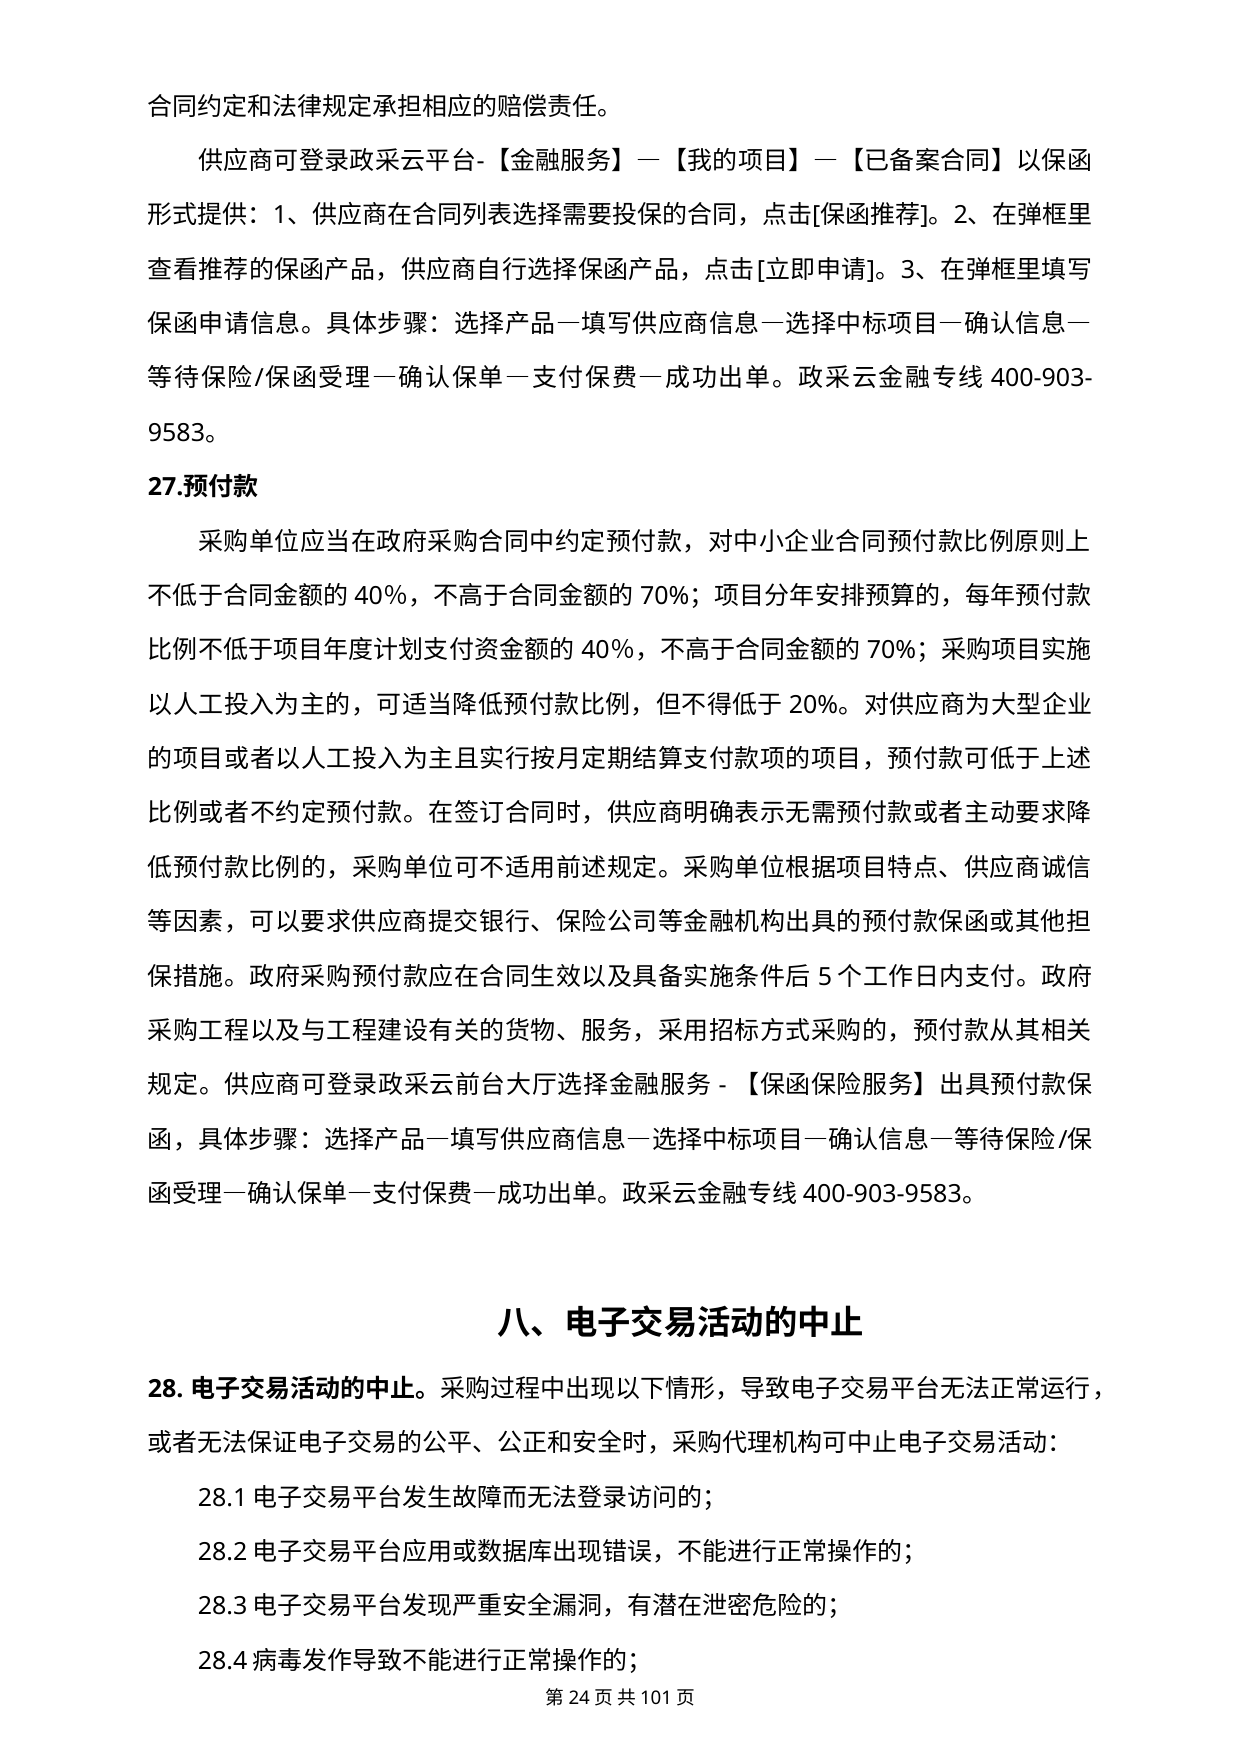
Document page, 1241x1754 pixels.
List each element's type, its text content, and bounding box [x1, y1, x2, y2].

text 28. 电子交易活动的中止。采购过程中出现以下情形，导致电子交易平台无法正常运行，或者无法保证电子交易的公平、公正和安全时，采购代理机构可中止电子交易活动： [148, 1368, 1093, 1459]
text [148, 86, 1093, 122]
text 28.1电子交易平台发生故障而无法登录访问的； [148, 1477, 1093, 1513]
text 28.4病毒发作导致不能进行正常操作的； [148, 1640, 1093, 1676]
text 28.3电子交易平台发现严重安全漏洞，有潜在泄密危险的； [148, 1586, 1093, 1622]
text 供应商可登录政采云平台-【金融服务】—【我的项目】—【已备案合同】以保函形式提供：1、供应商在合同列表选择需要投保的合同，点击[保函推荐]。2、在弹框里查看推荐的保函产品，供应商自行选择保函产品，点击[立即申请]。3、在弹框里填写保函申请信息。具体步骤：选择产品—填写供应商信息—选择中标项目—确认信息—等待保险/保函受理—确认保单—支付保费—成功出单。政采云金融专线400-903-9583。 [148, 140, 1093, 448]
text 28.2电子交易平台应用或数据库出现错误，不能进行正常操作的； [148, 1531, 1093, 1568]
text 采购单位应当在政府采购合同中约定预付款，对中小企业合同预付款比例原则上不低于合同金额的40％，不高于合同金额的70%；项目分年安排预算的，每年预付款比例不低于项目年度计划支付资金额的40％，不高于合同金额的70%；采购项目实施以人工投入为主的，可适当降低预付款比例，但不得低于20%。对供应商为大型企业的项目或者以人工投入为主且实行按月定期结算支付款项的项目，预付款可低于上述比例或者不约定预付款。在签订合同时，供应商明确表示无需预付款或者主动要求降低预付款比例的，采购单位可不适用前述规定。采购单位根据项目特点、供应商诚信等因素，可以要求供应商提交银行、保险公司等金融机构出具的预付款保函或其他担保措施。政府采购预付款应在合同生效以及具备实施条件后5个工作日内支付。政府采购工程以及与工程建设有关的货物、服务，采用招标方式采购的，预付款从其相关规定。供应商可登录政采云前台大厅选择金融服务 - 【保函保险服务】出具预付款保函，具体步骤：选择产品—填写供应商信息—选择中标项目—确认信息—等待保险/保函受理—确认保单—支付保费—成功出单。政采云金融专线400-903-9583。 [148, 521, 1093, 1210]
text 27.预付款 [148, 467, 1093, 503]
text 八、电子交易活动的中止 [148, 1296, 1093, 1344]
